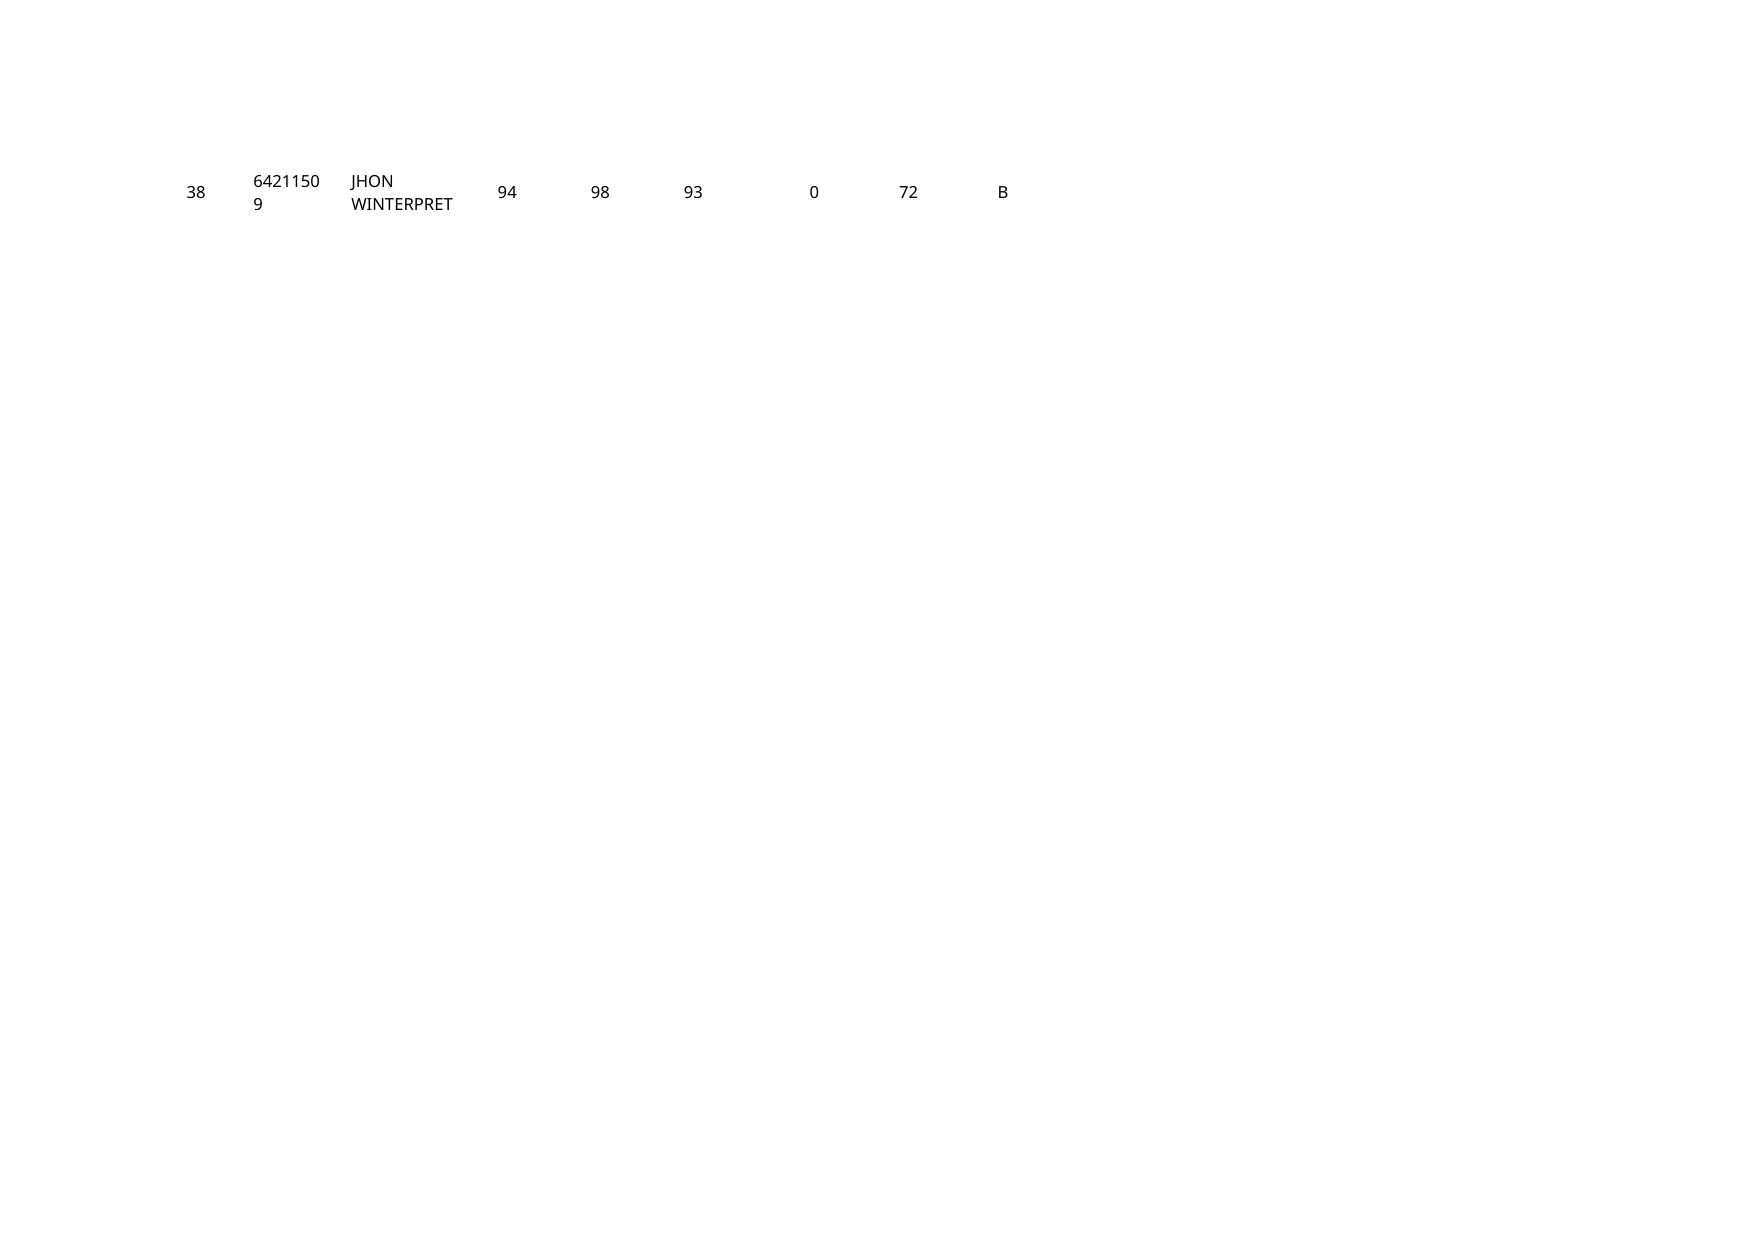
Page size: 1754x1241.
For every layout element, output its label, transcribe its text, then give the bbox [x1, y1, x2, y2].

table_cell 0 [767, 150, 861, 234]
table_cell 72 [861, 150, 955, 234]
table_cell 93 [672, 150, 767, 234]
table_cell 64211509 [242, 150, 340, 234]
table_cell 38 [150, 150, 242, 234]
table_cell 98 [579, 150, 672, 234]
table_cell B [955, 150, 1050, 234]
table_cell JHON WINTERPRET [340, 150, 486, 234]
table_cell 94 [486, 150, 579, 234]
